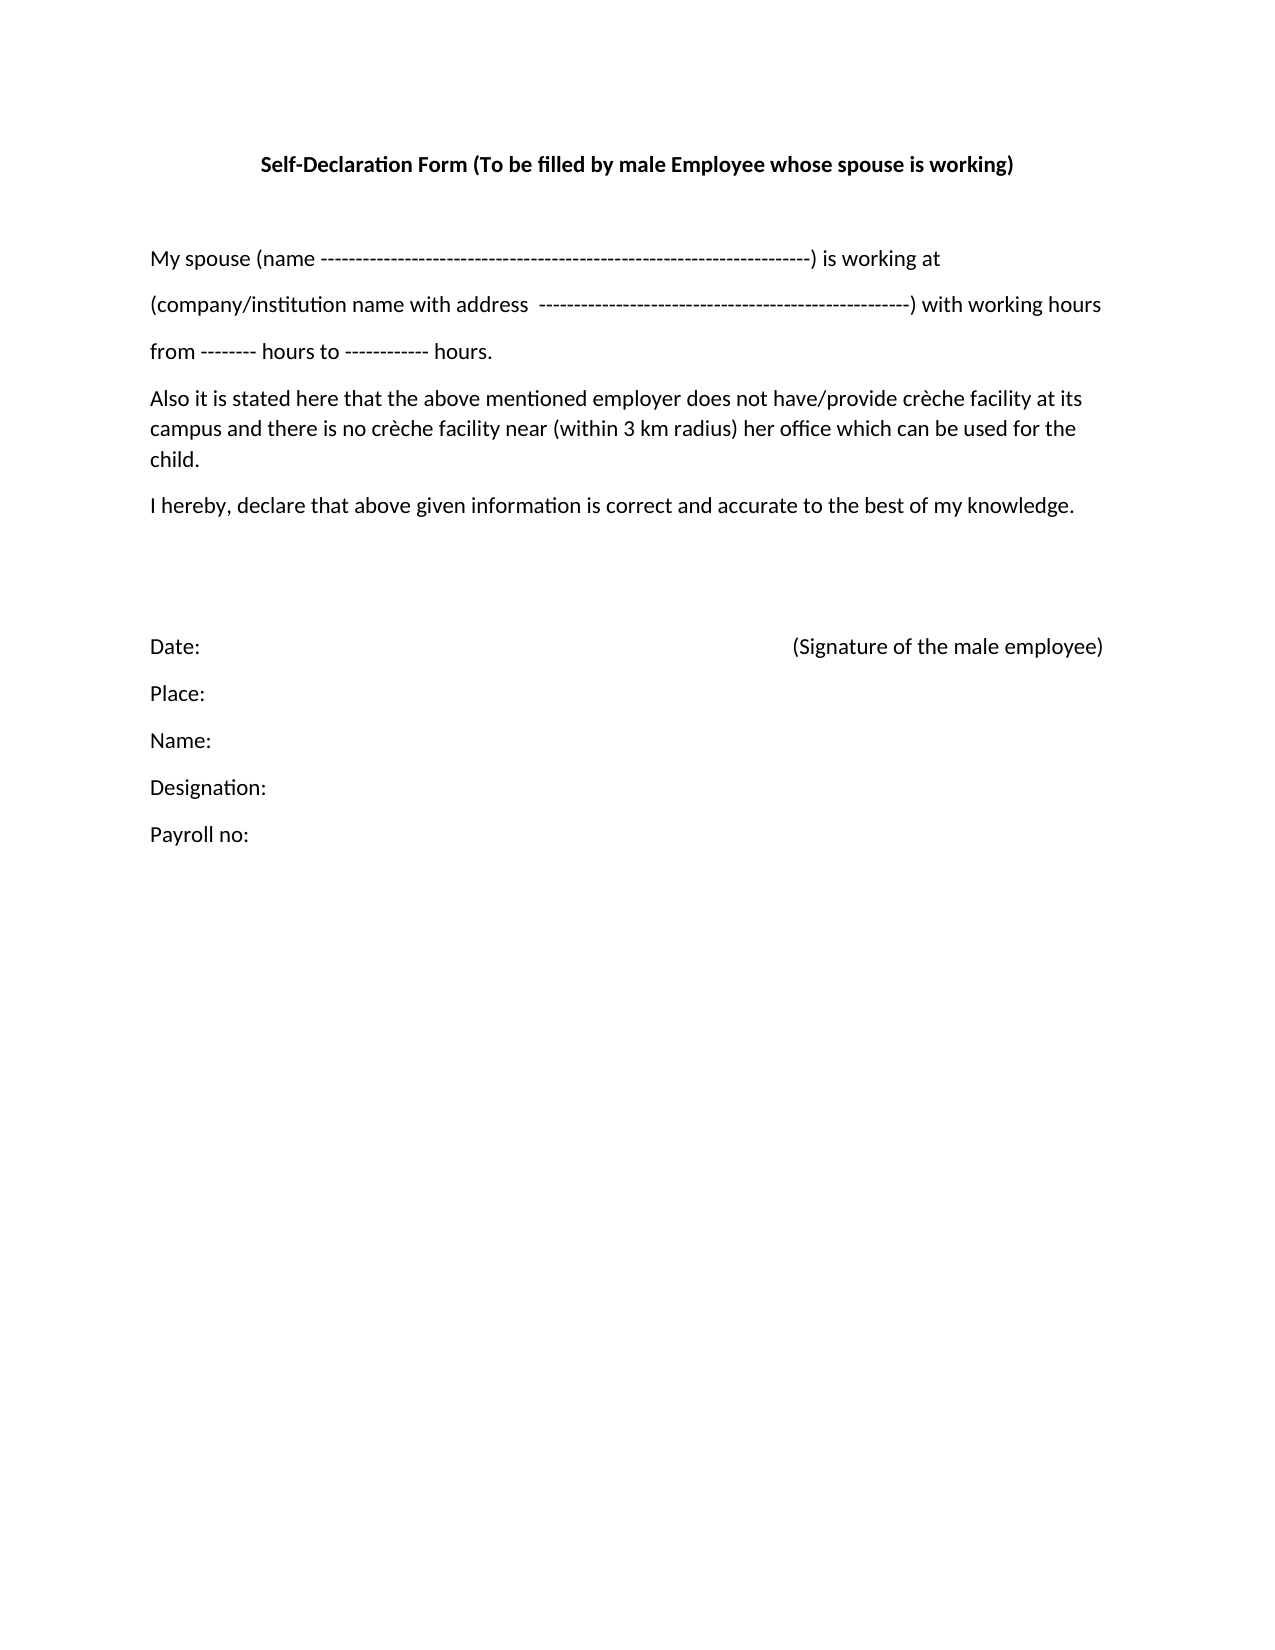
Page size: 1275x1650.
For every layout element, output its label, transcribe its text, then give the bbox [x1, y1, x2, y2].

text Name: [150, 726, 1125, 754]
text (company/institution name with address -----------------------------------------------------) with working hours [150, 291, 1125, 319]
text I hereby, declare that above given information is correct and accurate to the best of my knowledge. [150, 492, 1125, 520]
text Date: (Signature of the male employee) [150, 632, 1125, 660]
text Also it is stated here that the above mentioned employer does not have/provide crèche facility at its campus and there is no crèche facility near (within 3 km radius) her office which can be used for the child. [150, 384, 1125, 473]
text from -------- hours to ------------ hours. [150, 337, 1125, 366]
text My spouse (name ----------------------------------------------------------------------) is working at [150, 244, 1125, 272]
text Designation: [150, 773, 1125, 801]
text Payroll no: [150, 820, 1125, 848]
text Self-Declaration Form (To be filled by male Employee whose spouse is working) [150, 150, 1125, 178]
text Place: [150, 679, 1125, 707]
